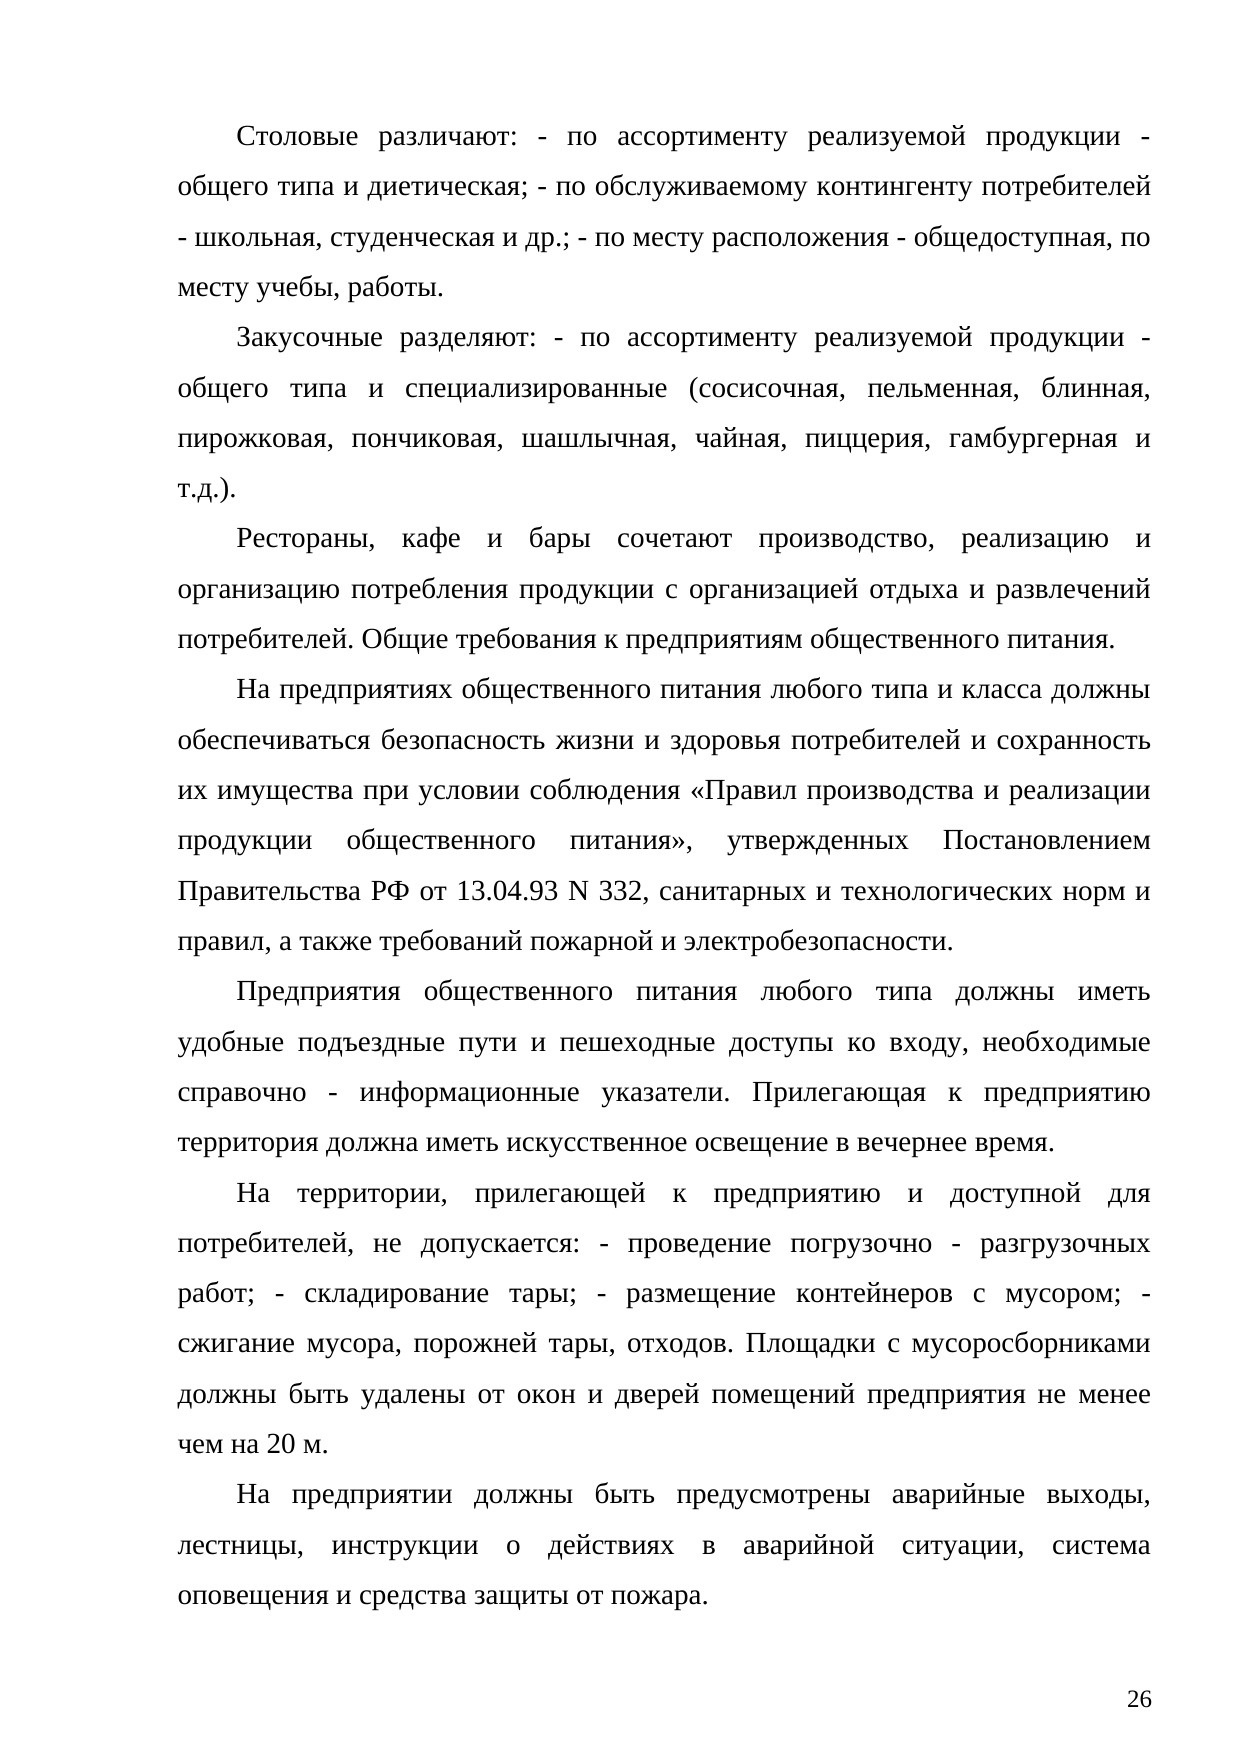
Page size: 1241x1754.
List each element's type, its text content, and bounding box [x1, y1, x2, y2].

text Столовые различают: - по ассортименту реализуемой продукции - общего типа и диетическая; - по обслуживаемому контингенту потребителей - школьная, студенческая и др.; - по месту расположения - общедоступная, по месту учебы, работы. [177, 118, 1152, 303]
text Предприятия общественного питания любого типа должны иметь удобные подъездные пути и пешеходные доступы ко входу, необходимые справочно - информационные указатели. Прилегающая к предприятию территория должна иметь искусственное освещение в вечернее время. [177, 973, 1152, 1158]
text Рестораны, кафе и бары сочетают производство, реализацию и организацию потребления продукции с организацией отдыха и развлечений потребителей. Общие требования к предприятиям общественного питания. [177, 521, 1152, 655]
text На предприятии должны быть предусмотрены аварийные выходы, лестницы, инструкции о действиях в аварийной ситуации, система оповещения и средства защиты от пожара. [177, 1477, 1152, 1611]
text На предприятиях общественного питания любого типа и класса должны обеспечиваться безопасность жизни и здоровья потребителей и сохранность их имущества при условии соблюдения «Правил производства и реализации продукции общественного питания», утвержденных Постановлением Правительства РФ от 13.04.93 N 332, санитарных и технологических норм и правил, а также требований пожарной и электробезопасности. [177, 672, 1152, 957]
text Закусочные разделяют: - по ассортименту реализуемой продукции - общего типа и специализированные (сосисочная, пельменная, блинная, пирожковая, пончиковая, шашлычная, чайная, пиццерия, гамбургерная и т.д.). [177, 319, 1152, 504]
text На территории, прилегающей к предприятию и доступной для потребителей, не допускается: - проведение погрузочно - разгрузочных работ; - складирование тары; - размещение контейнеров с мусором; - сжигание мусора, порожней тары, отходов. Площадки с мусоросборниками должны быть удалены от окон и дверей помещений предприятия не менее чем на 20 м. [177, 1175, 1152, 1460]
